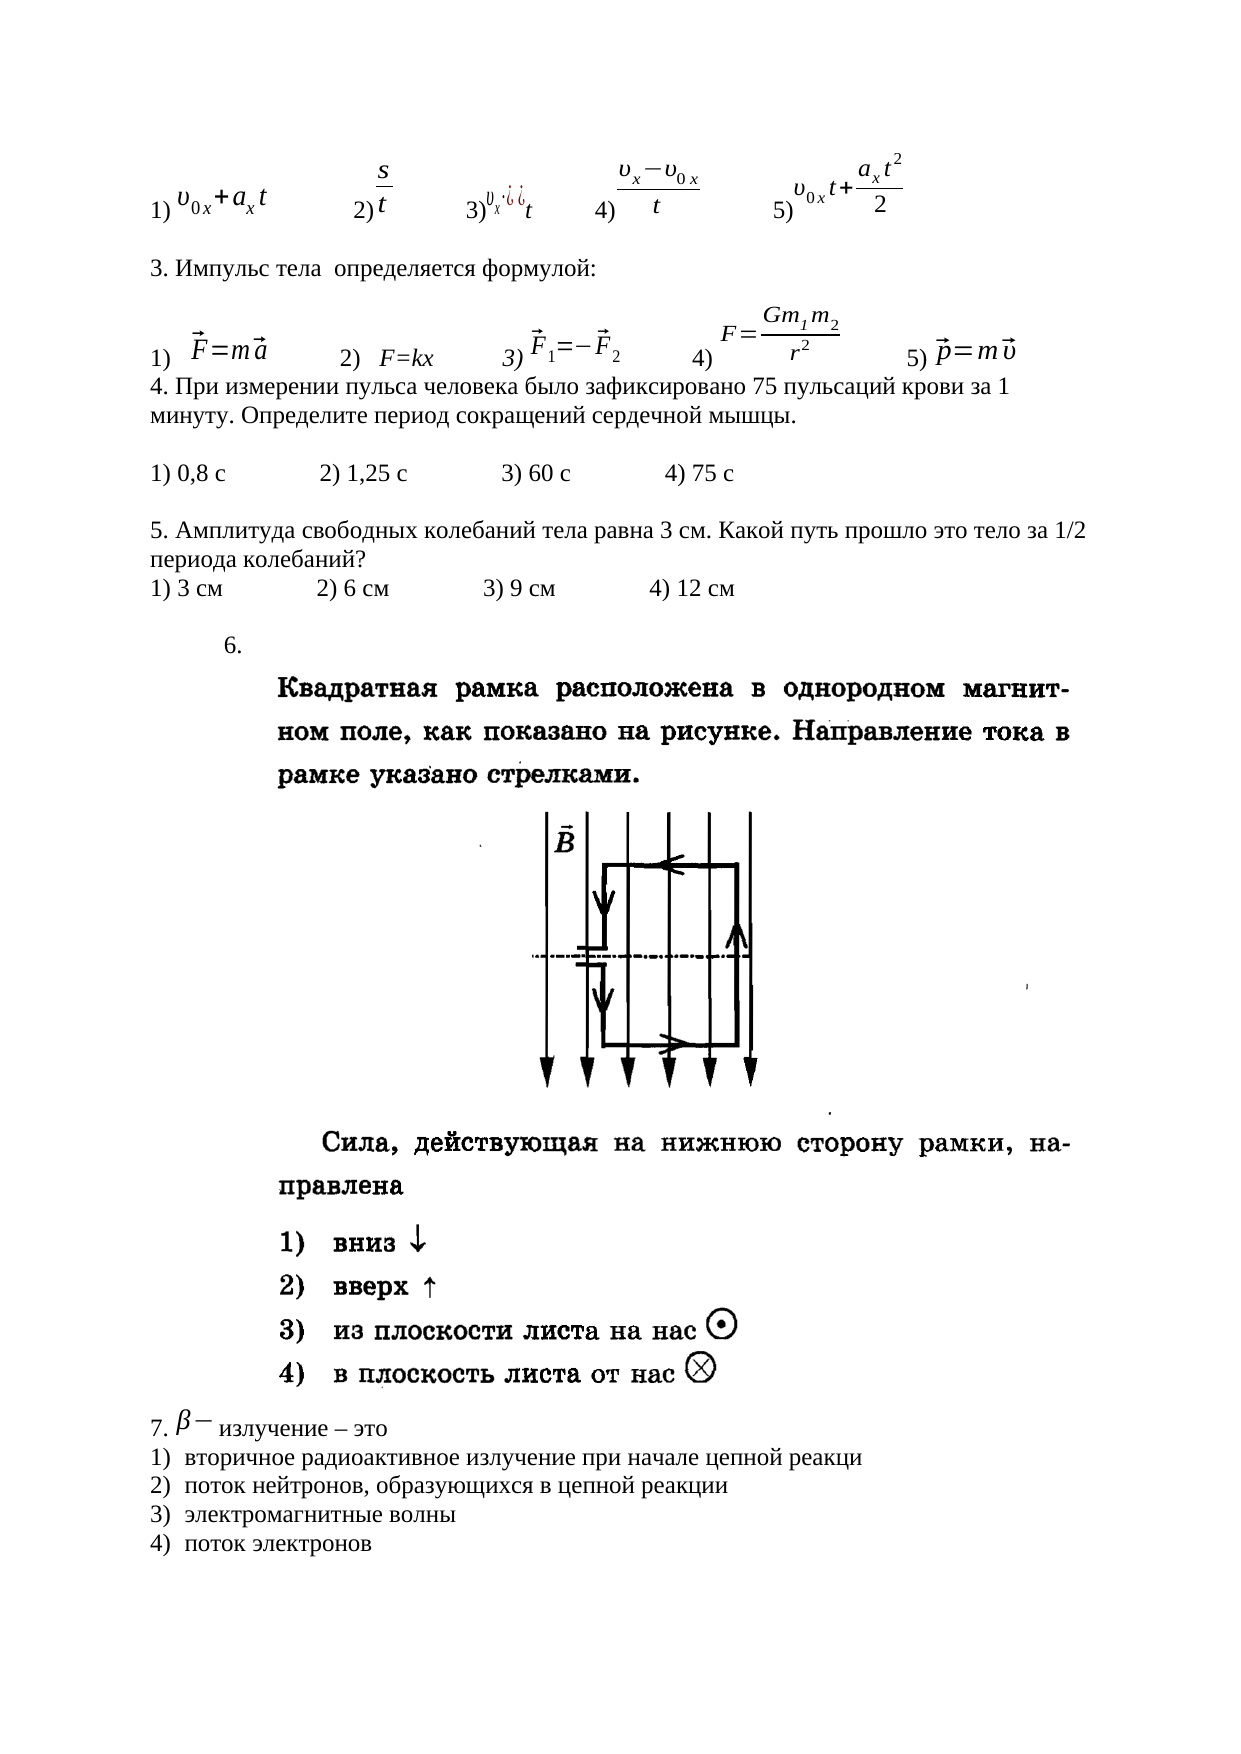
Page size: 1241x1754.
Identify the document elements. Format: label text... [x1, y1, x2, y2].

list поток электронов [150, 1528, 1090, 1557]
text 1) 3 см 2) 6 см 3) 9 см 4) 12 см [150, 573, 1090, 601]
text 1) 2) 3)t 4) 5) [150, 150, 1090, 224]
list электромагнитные волны [150, 1499, 1090, 1528]
list 6. [150, 630, 1090, 659]
text 5. Амплитуда свободных колебаний тела равна 3 см. Какой путь прошло это тело за 1/2 периода колебаний? [150, 515, 1090, 573]
text 7. излучение – это [150, 1405, 1090, 1442]
text 4. При измерении пульса человека было зафиксировано 75 пульсаций крови за 1 минуту. Определите период сокращений сердечной мышцы. [150, 371, 1090, 429]
text 1) 2)F=kx 3) 4) 5) [150, 302, 1090, 371]
list вторичное радиоактивное излучение при начале цепной реакци [150, 1442, 1090, 1471]
text 1) 0,8 с 2) 1,25 с 3) 60 с 4) 75 с [150, 458, 1090, 486]
text 3. Импульс тела определяется формулой: [150, 253, 1090, 282]
list поток нейтронов, образующихся в цепной реакции [150, 1471, 1090, 1499]
